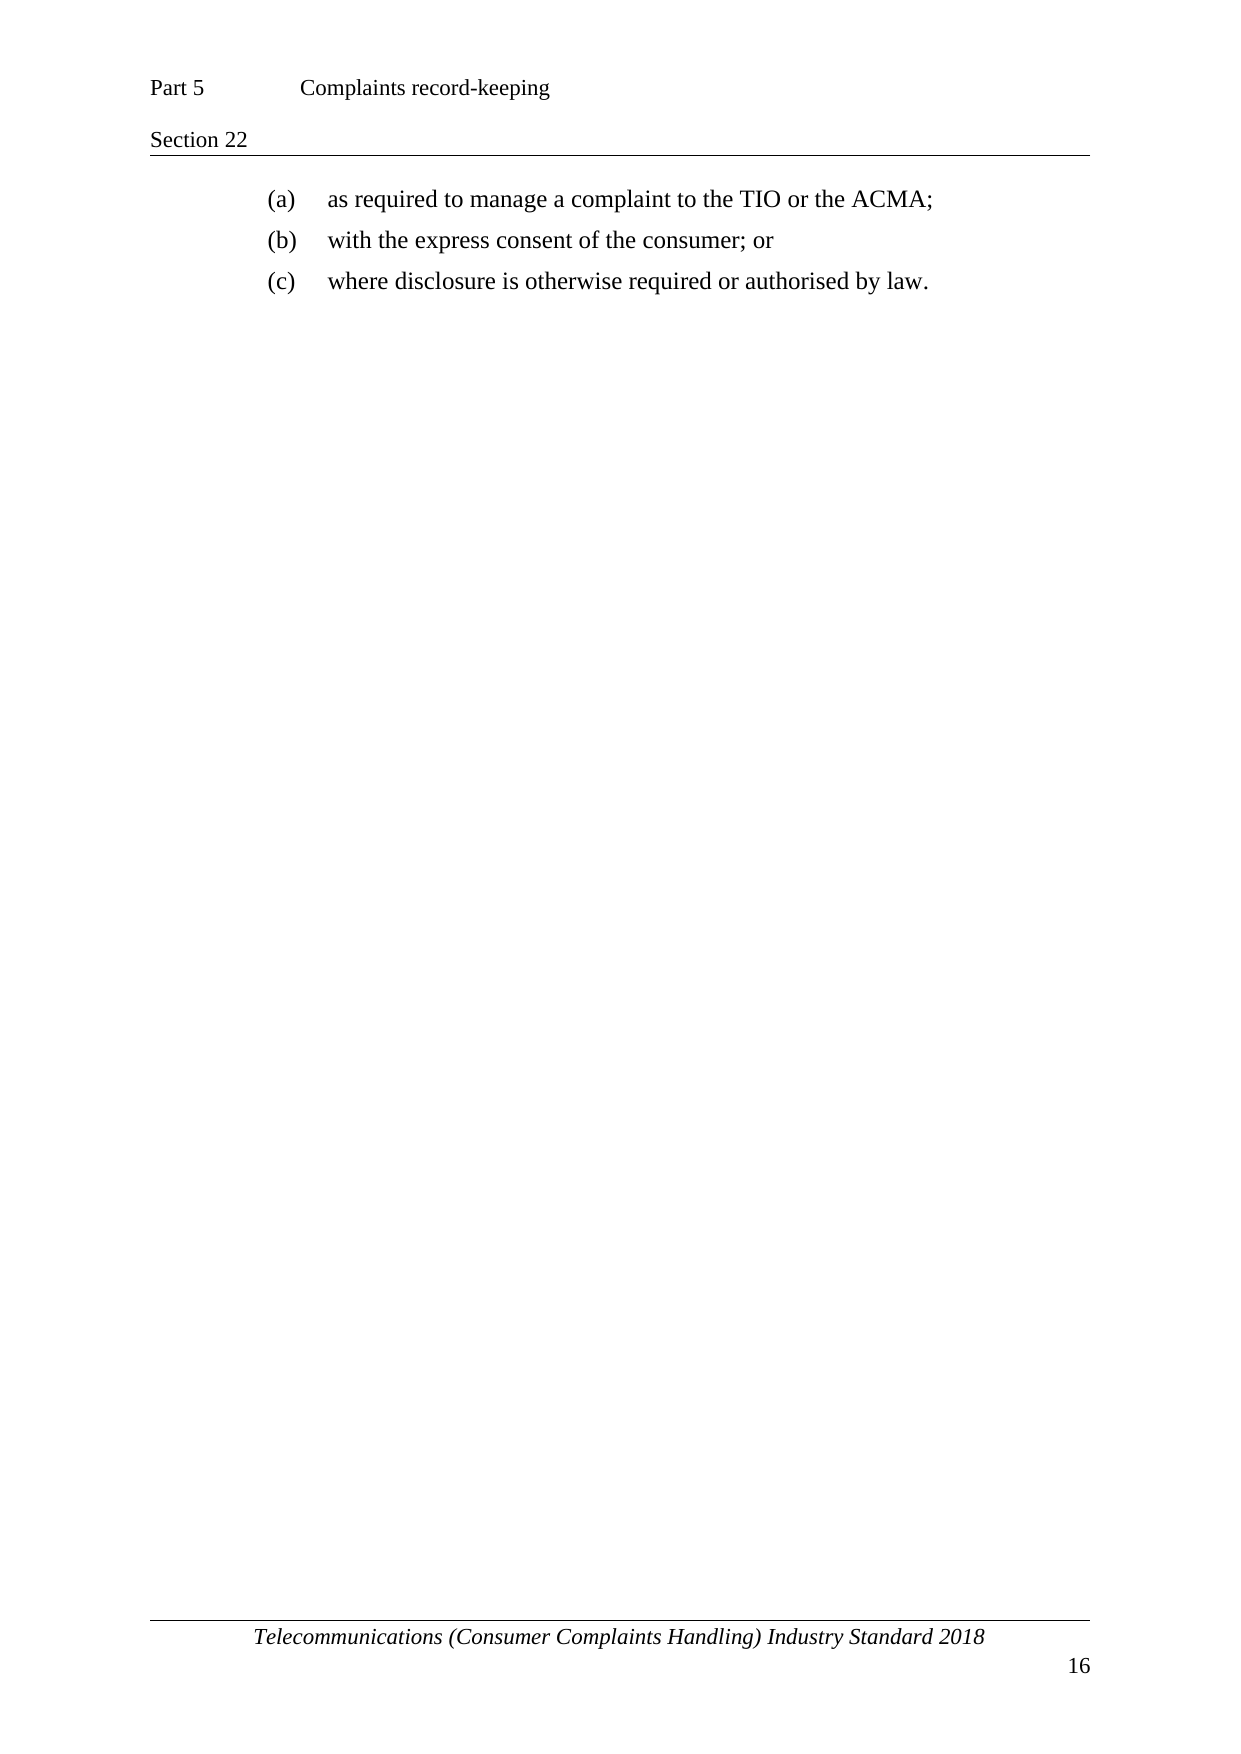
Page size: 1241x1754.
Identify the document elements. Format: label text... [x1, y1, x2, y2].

list where disclosure is otherwise required or authorised by law. [267, 266, 1090, 295]
list as required to manage a complaint to the TIO or the ACMA; [267, 184, 1090, 213]
list with the express consent of the consumer; or [267, 225, 1090, 254]
